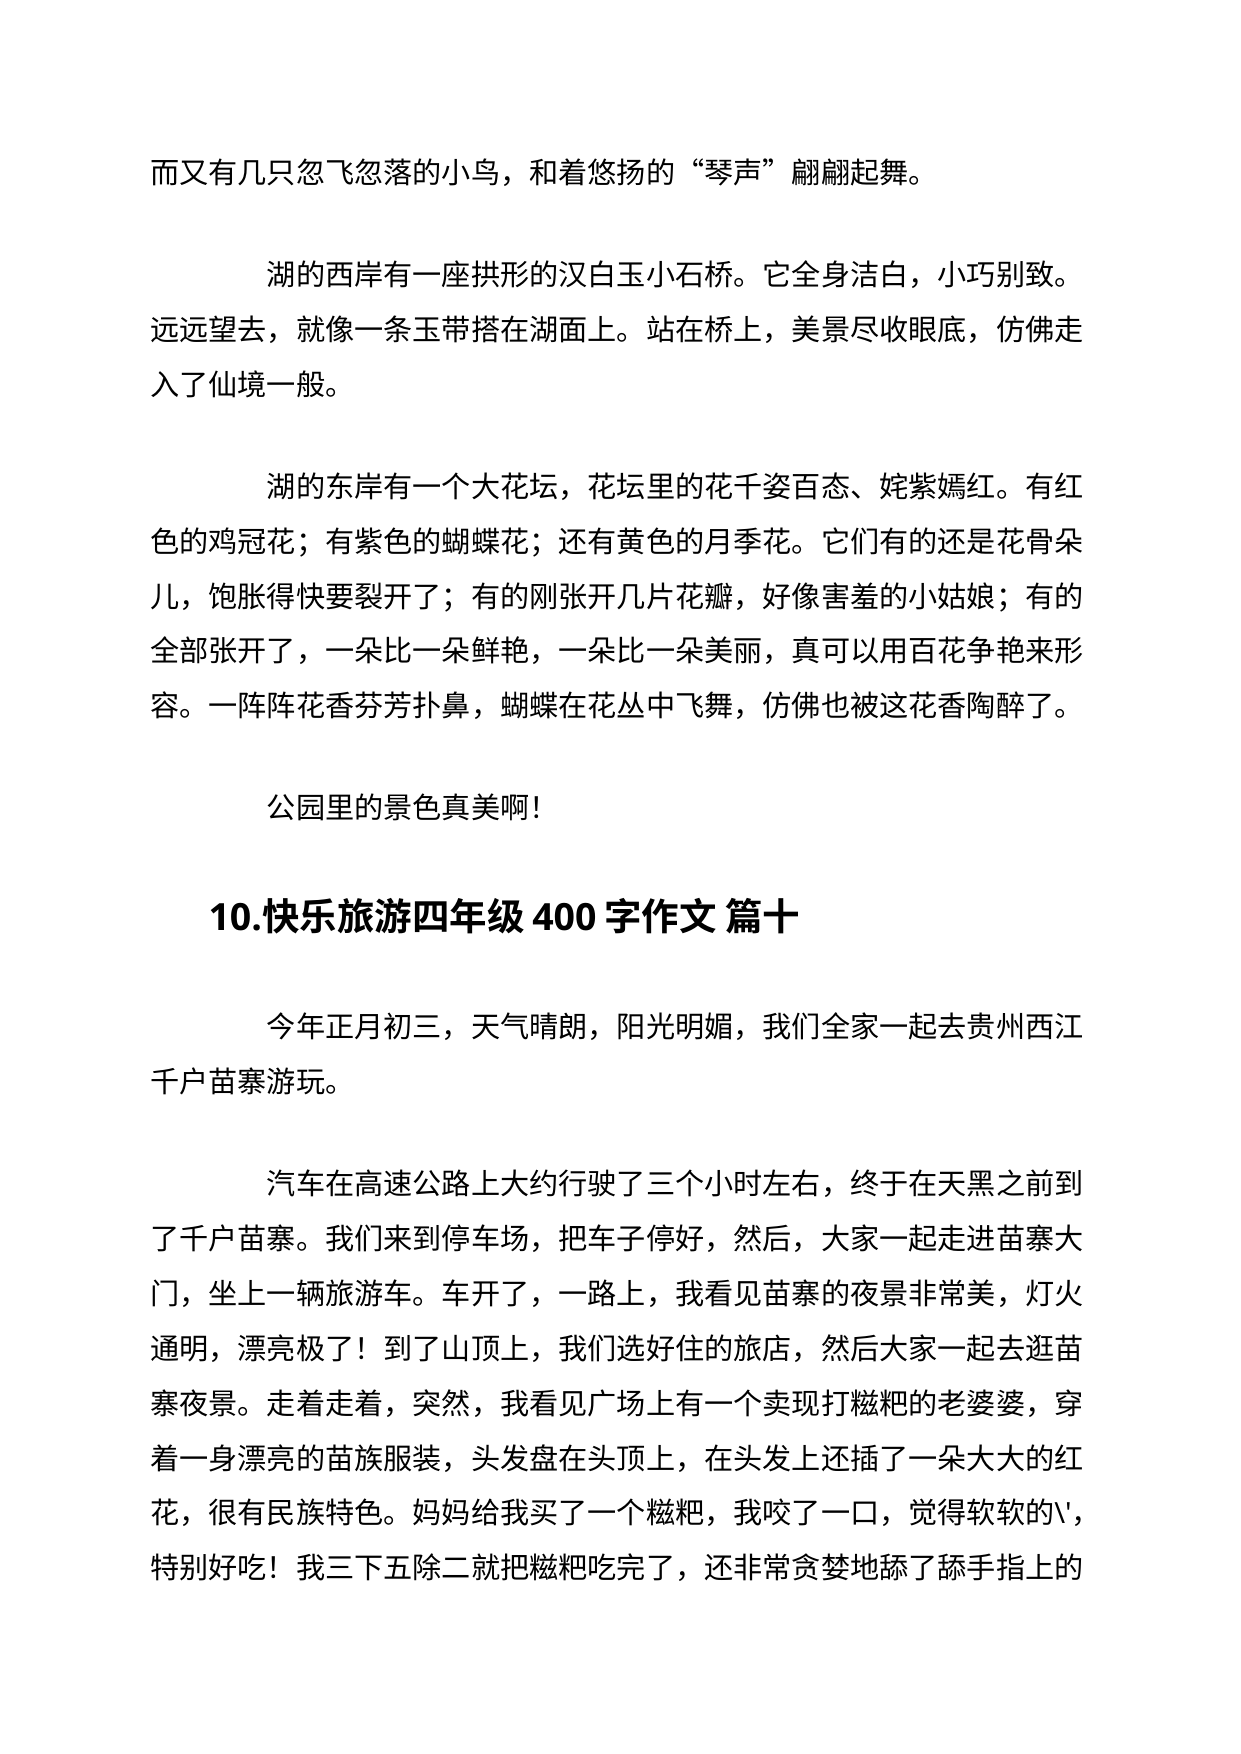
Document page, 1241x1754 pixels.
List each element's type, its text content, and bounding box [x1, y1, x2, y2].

text 10.快乐旅游四年级400字作文 篇十 [150, 886, 1090, 941]
text 湖的西岸有一座拱形的汉白玉小石桥。它全身洁白，小巧别致。远远望去，就像一条玉带搭在湖面上。站在桥上，美景尽收眼底，仿佛走入了仙境一般。 [150, 252, 1090, 404]
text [150, 1161, 1090, 1587]
text 今年正月初三，天气晴朗，阳光明媚，我们全家一起去贵州西江千户苗寨游玩。 [150, 1004, 1090, 1101]
text 公园里的景色真美啊！ [150, 785, 1090, 827]
text 湖的东岸有一个大花坛，花坛里的花千姿百态、姹紫嫣红。有红色的鸡冠花；有紫色的蝴蝶花；还有黄色的月季花。它们有的还是花骨朵儿，饱胀得快要裂开了；有的刚张开几片花瓣，好像害羞的小姑娘；有的全部张开了，一朵比一朵鲜艳，一朵比一朵美丽，真可以用百花争艳来形容。一阵阵花香芬芳扑鼻，蝴蝶在花丛中飞舞，仿佛也被这花香陶醉了。 [150, 463, 1090, 725]
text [150, 150, 1090, 192]
